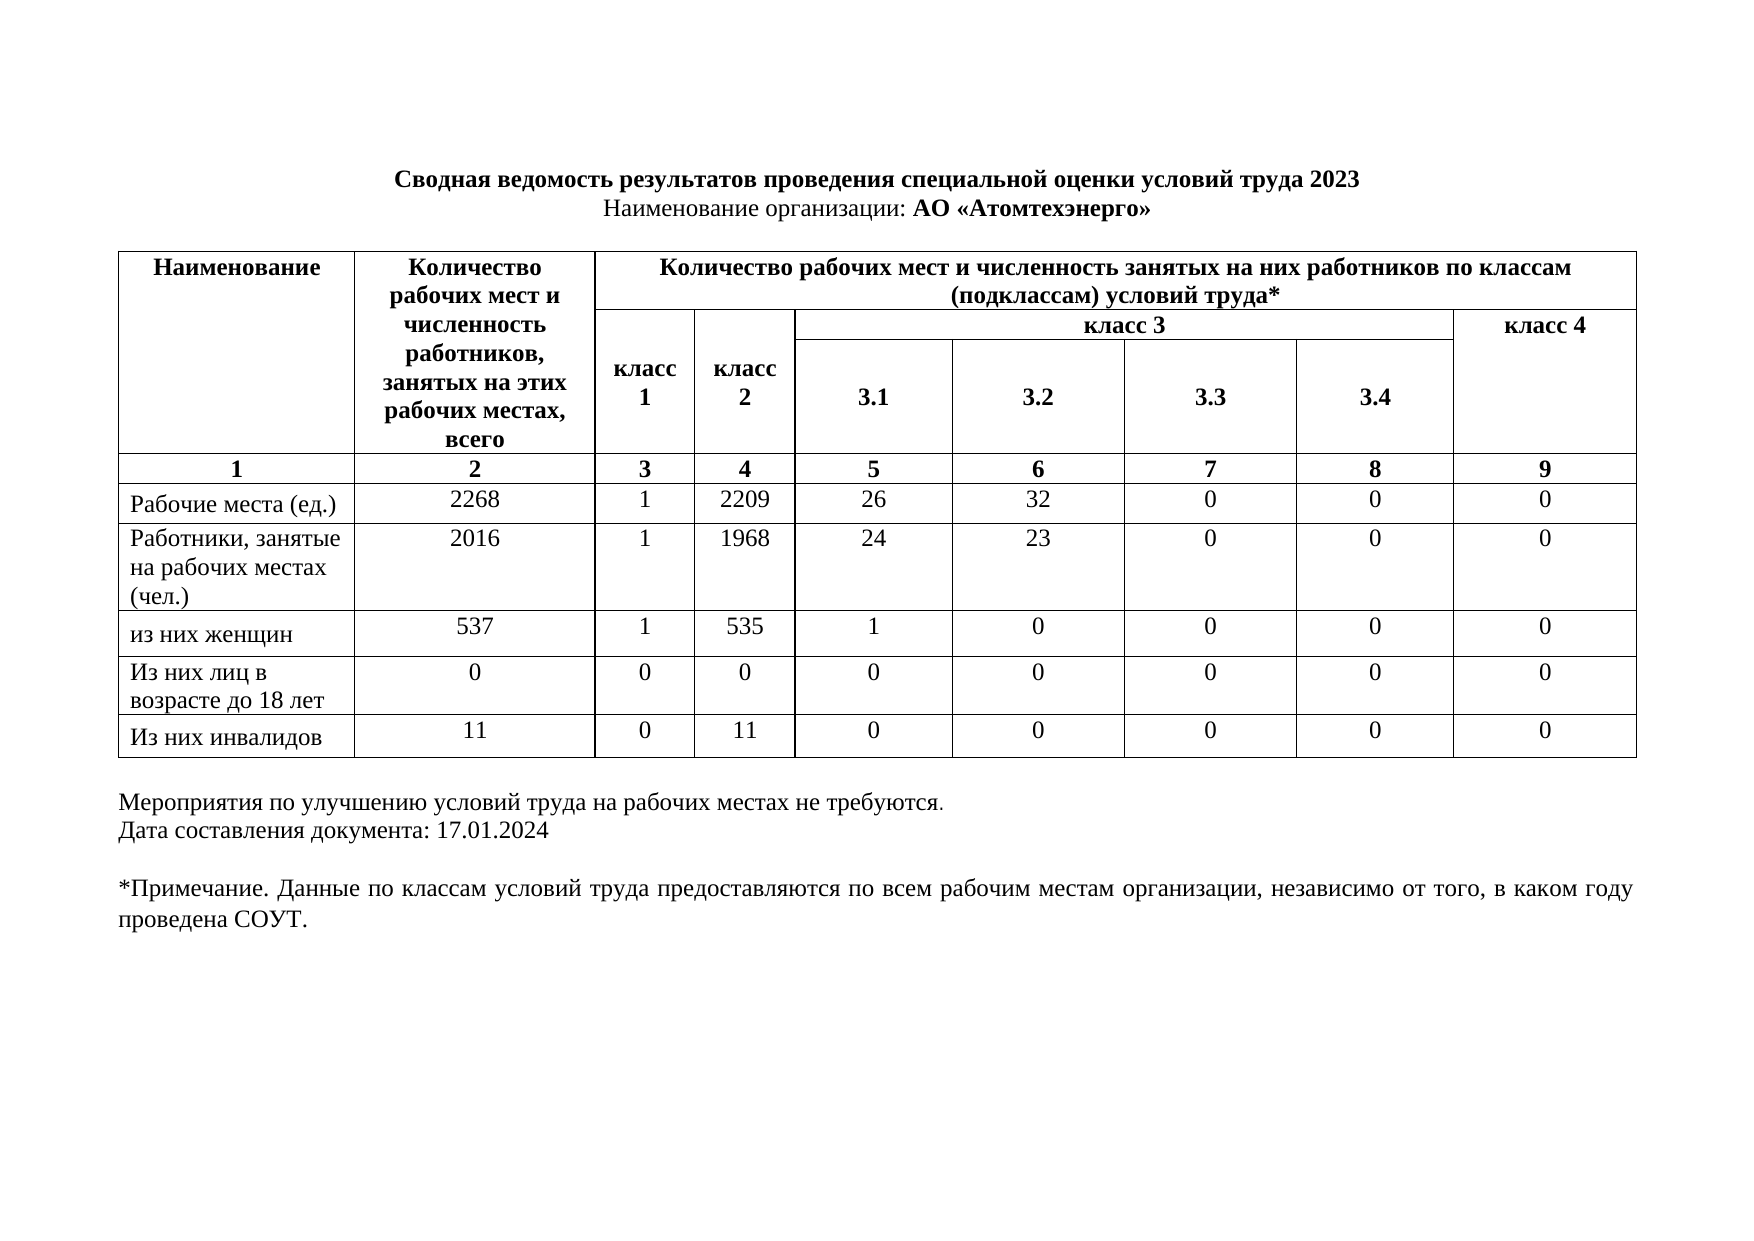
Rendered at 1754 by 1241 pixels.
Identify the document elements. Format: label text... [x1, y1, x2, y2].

table_cell 0 [1297, 715, 1453, 757]
table_cell 0 [355, 657, 594, 714]
table_cell 0 [1454, 524, 1636, 610]
table_cell 3.1 [796, 340, 952, 453]
text Наименование организации: АО «Атомтехэнерго» [118, 193, 1636, 222]
table_header Наименование [119, 252, 354, 453]
table_cell 3.2 [953, 340, 1124, 453]
table_cell 2268 [355, 484, 594, 522]
table_cell 1 [596, 524, 694, 610]
table_cell 3.3 [1125, 340, 1296, 453]
table_cell из них женщин [119, 611, 354, 656]
table_cell 537 [355, 611, 594, 656]
table_cell 0 [1125, 657, 1296, 714]
table_cell 0 [1297, 611, 1453, 656]
table_cell класс 3 [796, 310, 1453, 339]
table_cell 0 [1454, 484, 1636, 522]
table_cell 8 [1297, 454, 1453, 483]
table_cell 0 [1125, 715, 1296, 757]
table_cell 0 [953, 715, 1124, 757]
table_cell 0 [1125, 484, 1296, 522]
table_cell 0 [1454, 715, 1636, 757]
table_cell 5 [796, 454, 952, 483]
table_cell 0 [1454, 611, 1636, 656]
table_cell 0 [796, 715, 952, 757]
table_cell 0 [953, 657, 1124, 714]
table_cell 0 [953, 611, 1124, 656]
table_cell класс 1 [596, 310, 694, 453]
table_cell Из них лиц в возрасте до 18 лет [119, 657, 354, 714]
table_cell 0 [596, 657, 694, 714]
table_cell 0 [1297, 484, 1453, 522]
text Сводная ведомость результатов проведения специальной оценки условий труда 2023 [118, 164, 1636, 193]
table_cell 11 [355, 715, 594, 757]
table_cell 11 [695, 715, 794, 757]
table_cell 1 [596, 484, 694, 522]
table_cell 3 [596, 454, 694, 483]
table_cell 0 [796, 657, 952, 714]
table_header Количество рабочих мест и численность работников, занятых на этих рабочих местах, всего [355, 252, 594, 453]
table_cell Рабочие места (ед.) [119, 484, 354, 522]
table_cell 2 [355, 454, 594, 483]
table_cell 0 [1297, 657, 1453, 714]
table_cell 0 [1454, 657, 1636, 714]
table_cell 0 [1125, 611, 1296, 656]
table_cell 26 [796, 484, 952, 522]
table_cell 3.4 [1297, 340, 1453, 453]
table_cell 24 [796, 524, 952, 610]
table_cell 0 [695, 657, 794, 714]
text Мероприятия по улучшению условий труда на рабочих местах не требуются. [118, 787, 1636, 816]
text *Примечание. Данные по классам условий труда предоставляются по всем рабочим местам организации, независимо от того, в каком году проведена СОУТ. [118, 873, 1636, 933]
table_cell 7 [1125, 454, 1296, 483]
table_cell класс 4 [1454, 310, 1636, 453]
table_cell 2209 [695, 484, 794, 522]
table_cell 1968 [695, 524, 794, 610]
table_cell 535 [695, 611, 794, 656]
table_cell 0 [596, 715, 694, 757]
table_cell 9 [1454, 454, 1636, 483]
table_cell 1 [796, 611, 952, 656]
table_cell 4 [695, 454, 794, 483]
table_cell 23 [953, 524, 1124, 610]
table_cell 6 [953, 454, 1124, 483]
table_cell класс 2 [695, 310, 794, 453]
table_cell 1 [119, 454, 354, 483]
table_cell 1 [596, 611, 694, 656]
table_cell Работники, занятые на рабочих местах (чел.) [119, 524, 354, 610]
text Дата составления документа: 17.01.2024 [118, 816, 1636, 844]
table_cell 32 [953, 484, 1124, 522]
table_cell 0 [1297, 524, 1453, 610]
table_cell Из них инвалидов [119, 715, 354, 757]
table_cell 2016 [355, 524, 594, 610]
table_cell 0 [1125, 524, 1296, 610]
table_header Количество рабочих мест и численность занятых на них работников по классам (подклассам) условий труда* [596, 252, 1636, 309]
